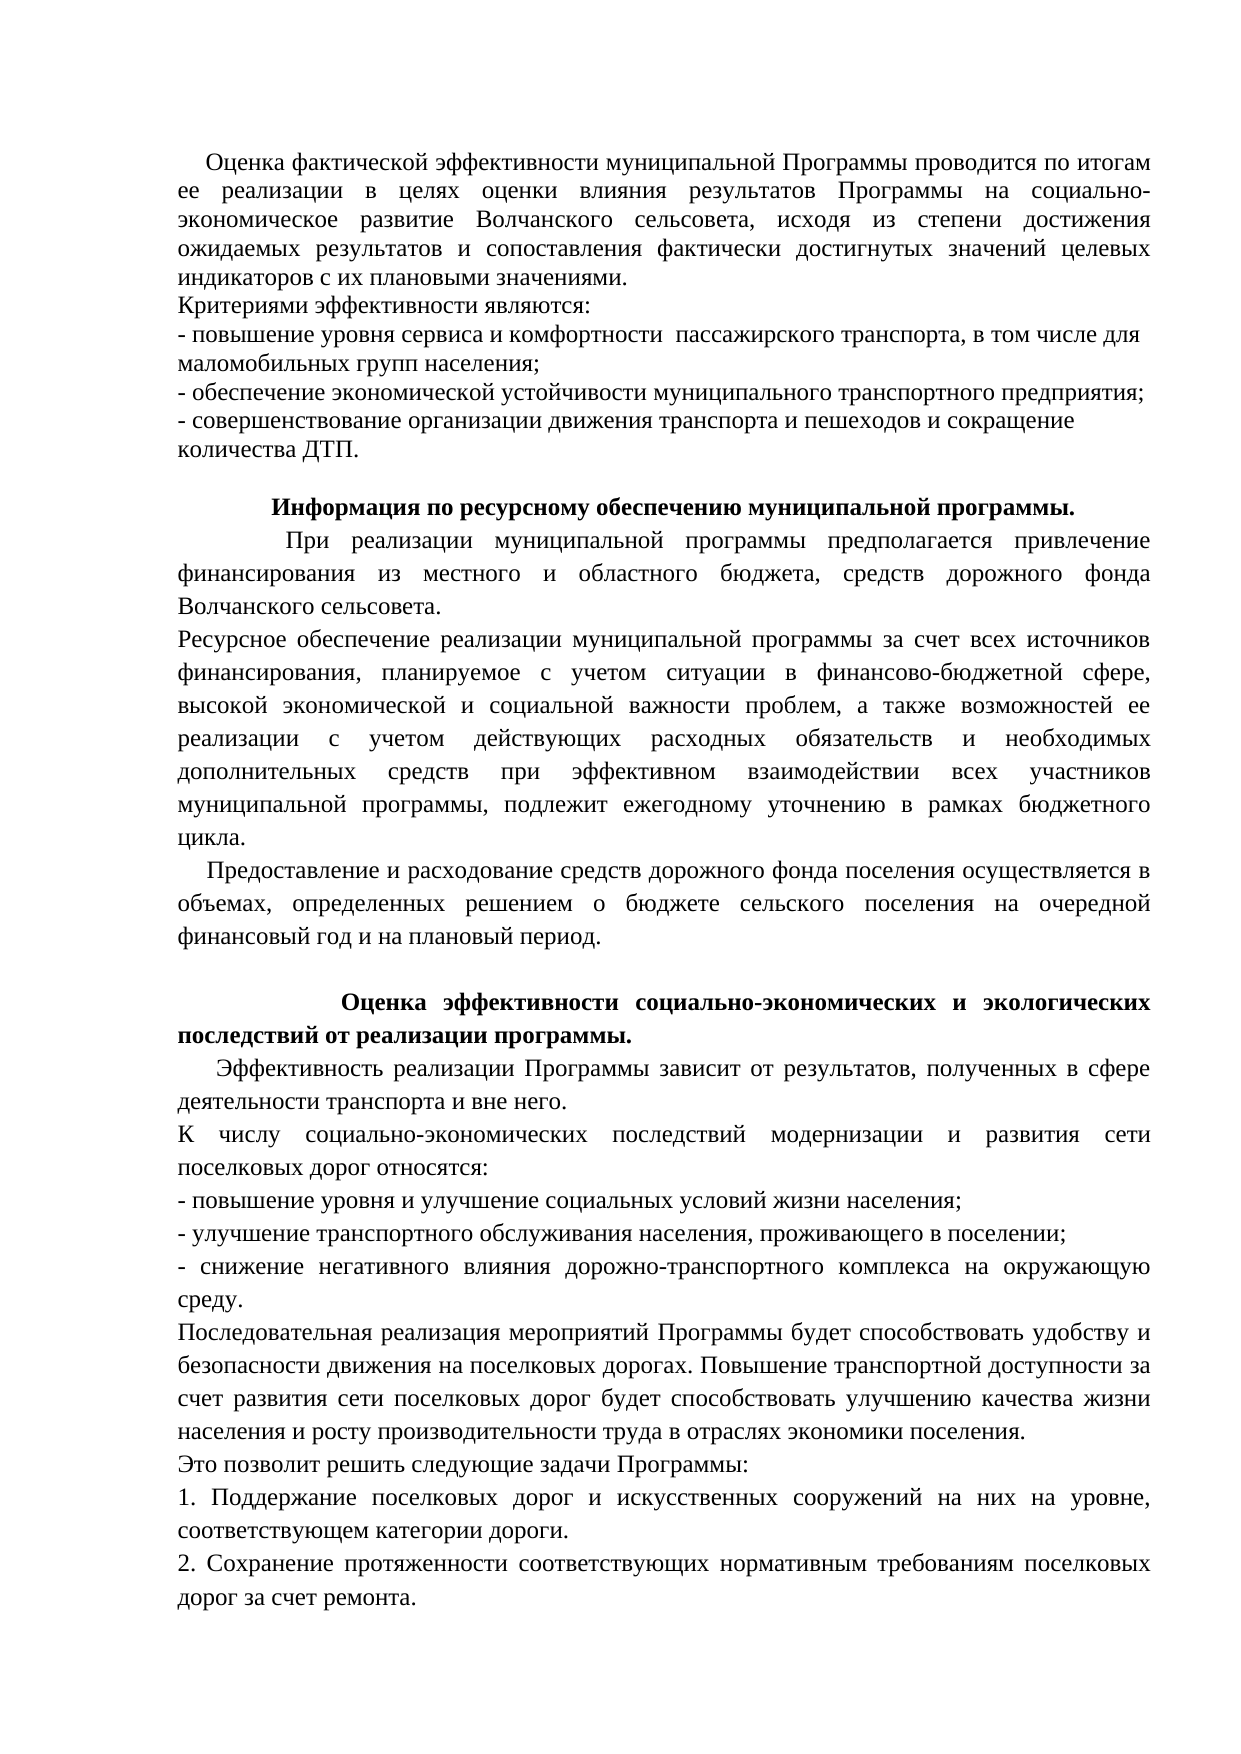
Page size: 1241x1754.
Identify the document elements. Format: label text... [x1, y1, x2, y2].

text 1. Поддержание поселковых дорог и искусственных сооружений на них на уровне, соответствующем категории дороги. [177, 1482, 1152, 1544]
text Критериями эффективности являются: - повышение уровня сервиса и комфортности пассажирского транспорта, в том числе для маломобильных групп населения; - обеспечение экономической устойчивости муниципального транспортного предприятия; - совершенствование организации движения транспорта и пешеходов и сокращение количества ДТП. [177, 291, 1152, 463]
text Оценка фактической эффективности муниципальной Программы проводится по итогам ее реализации в целях оценки влияния результатов Программы на социально-экономическое развитие Волчанского сельсовета, исходя из степени достижения ожидаемых результатов и сопоставления фактически достигнутых значений целевых индикаторов с их плановыми значениями. [177, 147, 1152, 291]
text Последовательная реализация мероприятий Программы будет способствовать удобству и безопасности движения на поселковых дорогах. Повышение транспортной доступности за счет развития сети поселковых дорог будет способствовать улучшению качества жизни населения и росту производительности труда в отраслях экономики поселения. [177, 1317, 1152, 1445]
text - снижение негативного влияния дорожно-транспортного комплекса на окружающую среду. [177, 1251, 1152, 1313]
text Это позволит решить следующие задачи Программы: [177, 1449, 1152, 1478]
text Информация по ресурсному обеспечению муниципальной программы. [177, 492, 1152, 521]
text 2. Сохранение протяженности соответствующих нормативным требованиям поселковых дорог за счет ремонта. [177, 1548, 1152, 1610]
text - улучшение транспортного обслуживания населения, проживающего в поселении; [177, 1218, 1152, 1247]
text Оценка эффективности социально-экономических и экологических последствий от реализации программы. [177, 987, 1152, 1049]
text - повышение уровня и улучшение социальных условий жизни населения; [177, 1185, 1152, 1214]
text Предоставление и расходование средств дорожного фонда поселения осуществляется в объемах, определенных решением о бюджете сельского поселения на очередной финансовый год и на плановый период. [177, 855, 1152, 950]
text Эффективность реализации Программы зависит от результатов, полученных в сфере деятельности транспорта и вне него. [177, 1053, 1152, 1115]
text При реализации муниципальной программы предполагается привлечение финансирования из местного и областного бюджета, средств дорожного фонда Волчанского сельсовета. [177, 525, 1152, 620]
text К числу социально-экономических последствий модернизации и развития сети поселковых дорог относятся: [177, 1119, 1152, 1181]
text Ресурсное обеспечение реализации муниципальной программы за счет всех источников финансирования, планируемое с учетом ситуации в финансово-бюджетной сфере, высокой экономической и социальной важности проблем, а также возможностей ее реализации с учетом действующих расходных обязательств и необходимых дополнительных средств при эффективном взаимодействии всех участников муниципальной программы, подлежит ежегодному уточнению в рамках бюджетного цикла. [177, 624, 1152, 851]
